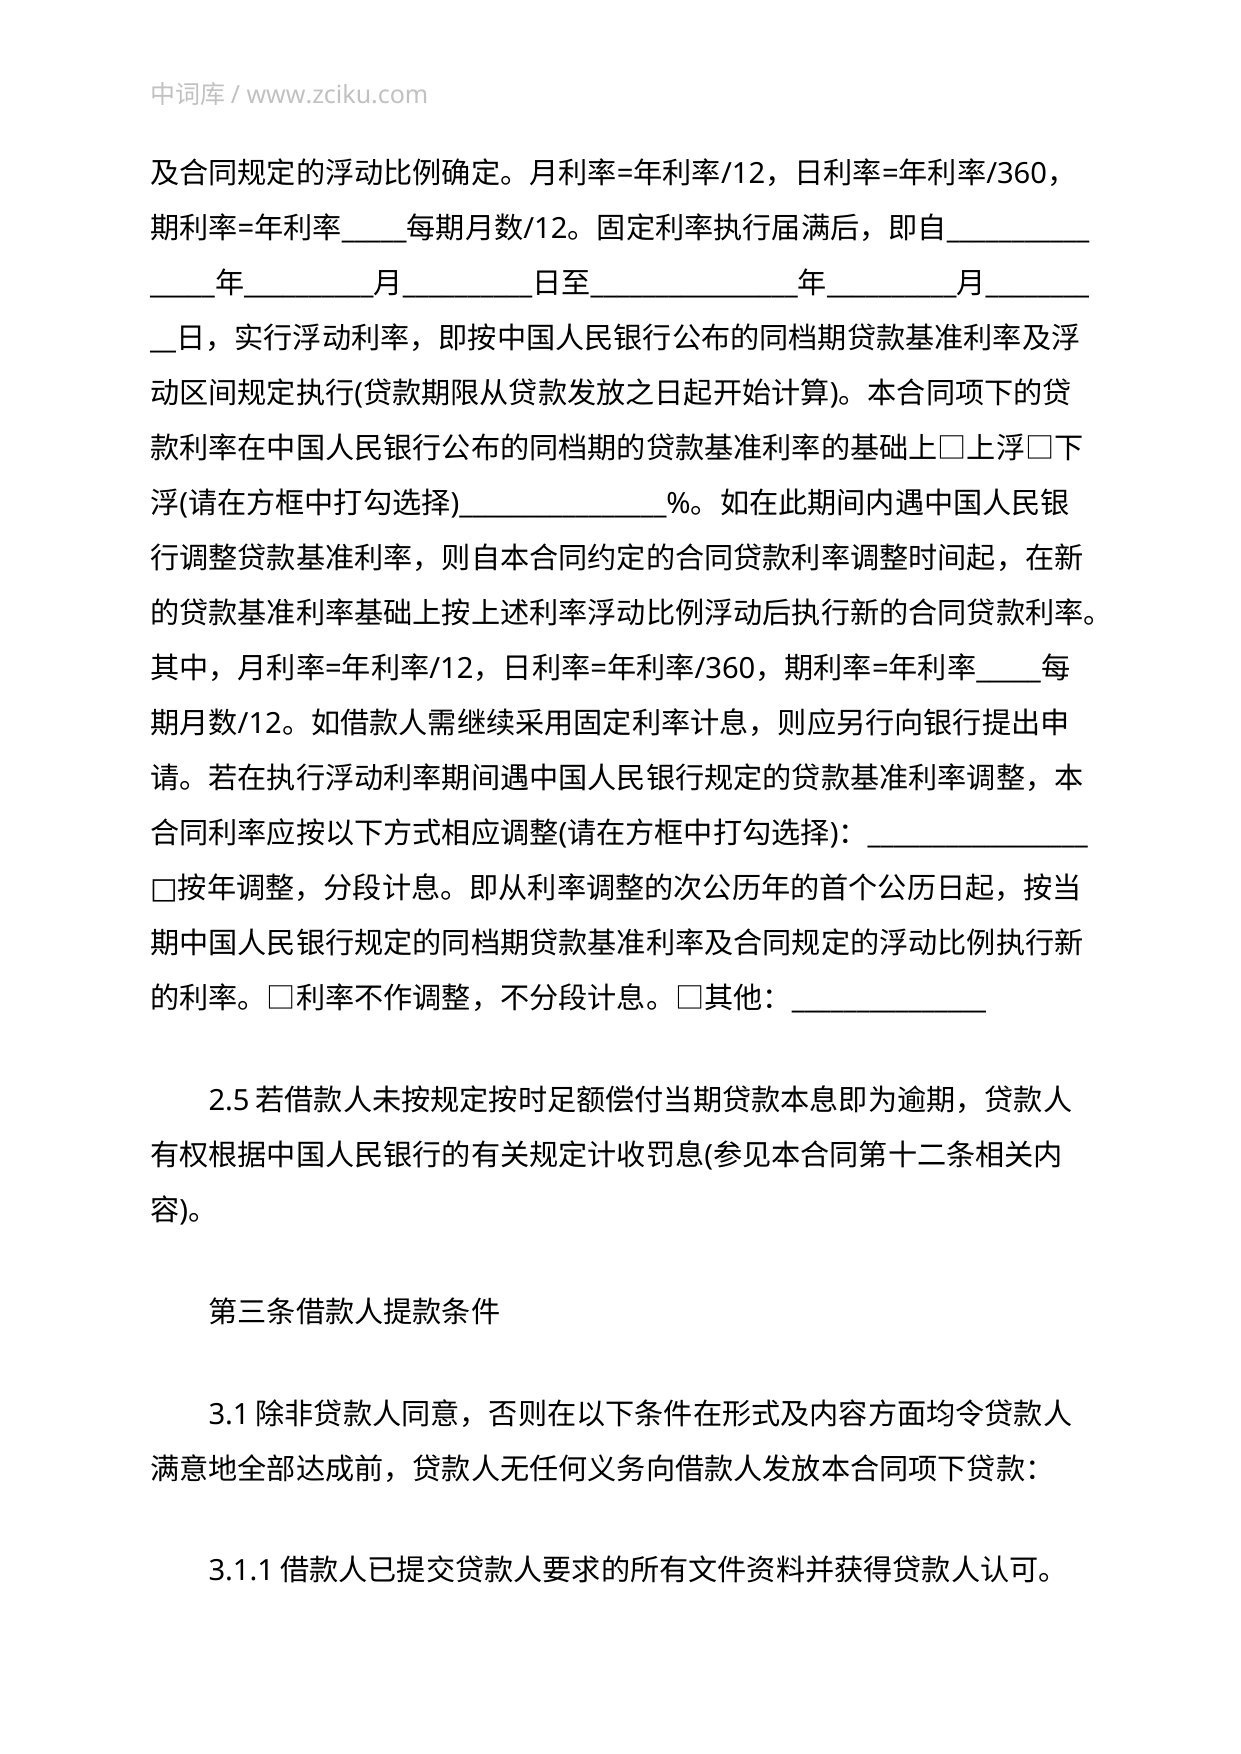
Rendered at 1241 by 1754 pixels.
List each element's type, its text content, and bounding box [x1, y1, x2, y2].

text 3.1.1借款人已提交贷款人要求的所有文件资料并获得贷款人认可。 [150, 1547, 1090, 1589]
text 第三条借款人提款条件 [150, 1288, 1090, 1331]
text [150, 150, 1090, 1017]
text 3.1除非贷款人同意，否则在以下条件在形式及内容方面均令贷款人满意地全部达成前，贷款人无任何义务向借款人发放本合同项下贷款： [150, 1390, 1090, 1487]
text 2.5若借款人未按规定按时足额偿付当期贷款本息即为逾期，贷款人有权根据中国人民银行的有关规定计收罚息(参见本合同第十二条相关内容)。 [150, 1076, 1090, 1229]
